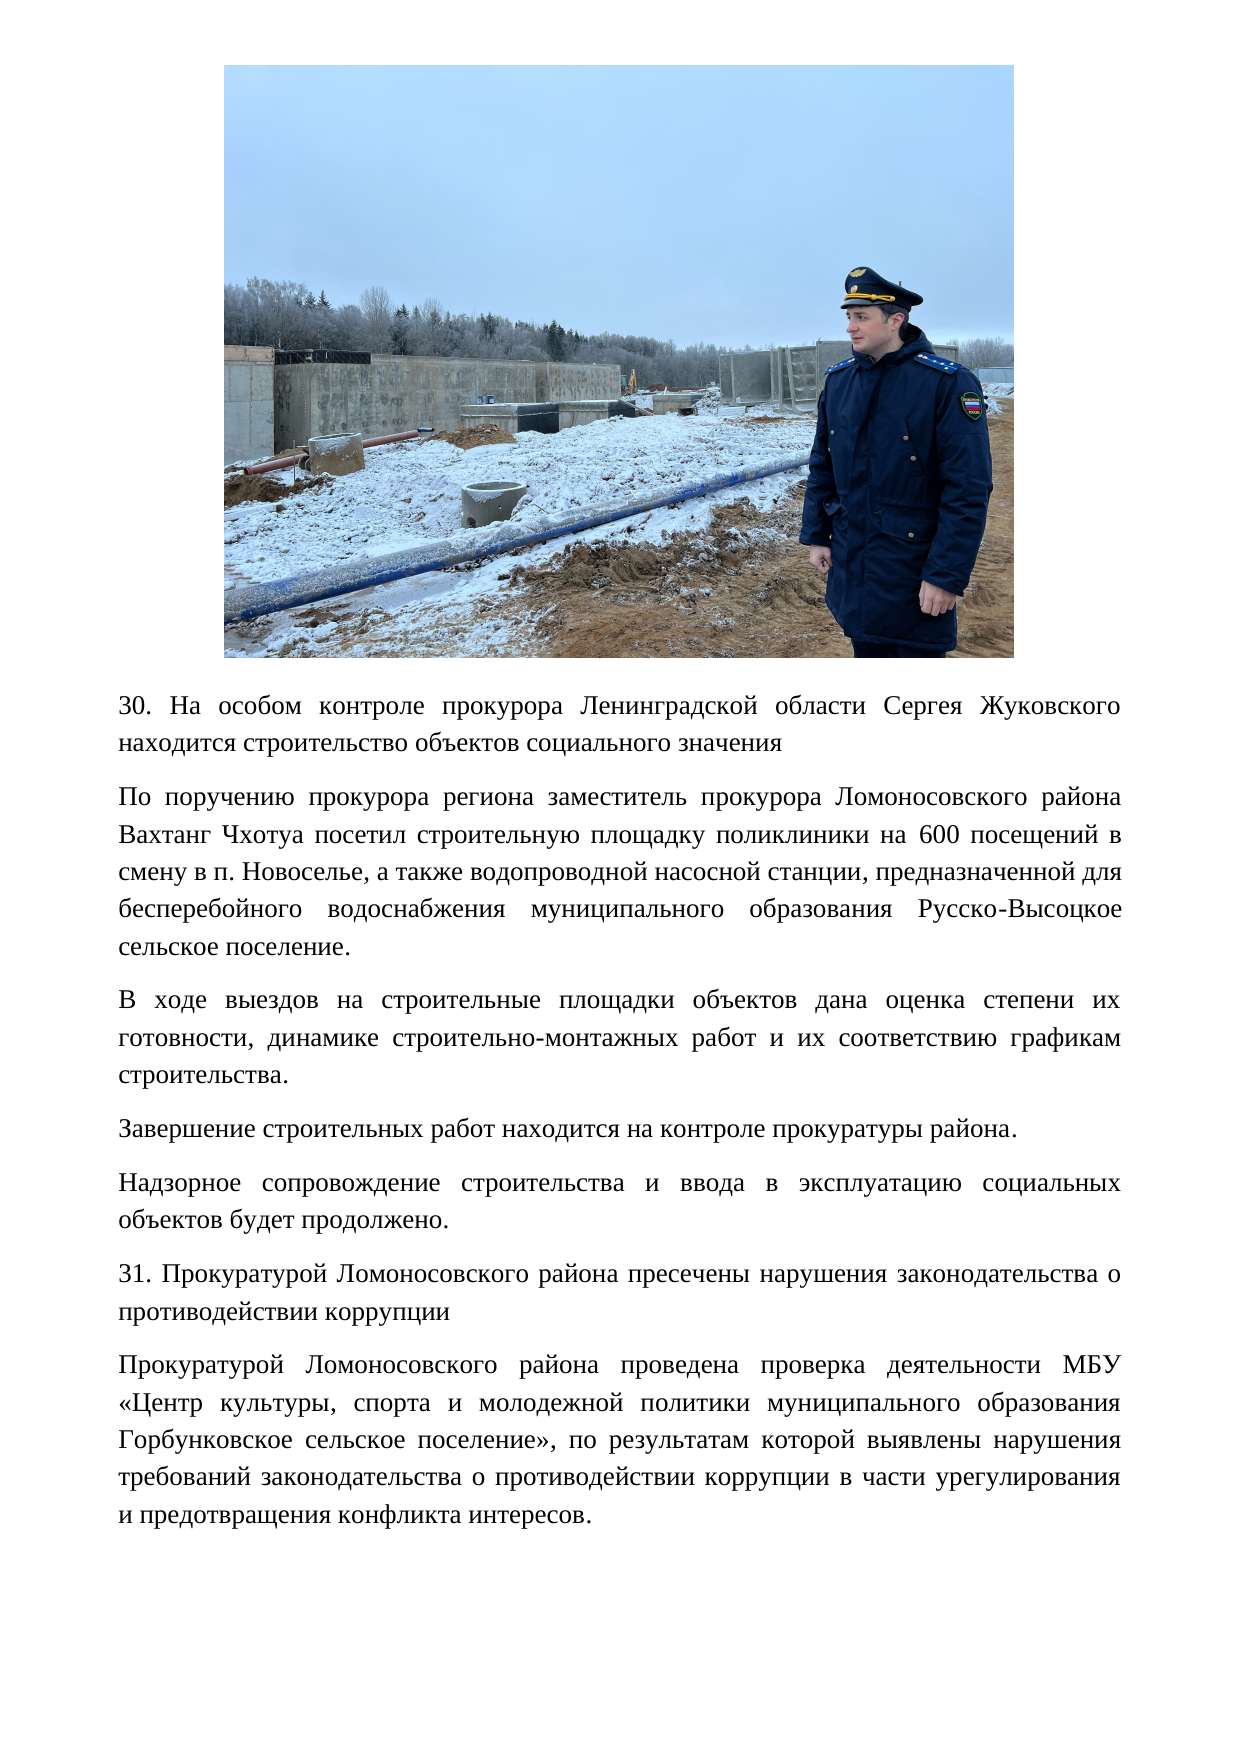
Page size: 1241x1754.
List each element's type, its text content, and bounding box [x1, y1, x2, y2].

text Надзорное сопровождение строительства и ввода в эксплуатацию социальных объектов будет продолжено. [118, 1166, 1122, 1234]
text 31. Прокуратурой Ломоносовского района пресечены нарушения законодательства о противодействии коррупции [118, 1257, 1122, 1326]
picture [224, 65, 1014, 658]
text В ходе выездов на строительные площадки объектов дана оценка степени их готовности, динамике строительно-монтажных работ и их соответствию графикам строительства. [118, 983, 1122, 1089]
text Завершение строительных работ находится на контроле прокуратуры района. [118, 1112, 1122, 1143]
text По поручению прокурора региона заместитель прокурора Ломоносовского района Вахтанг Чхотуа посетил строительную площадку поликлиники на 600 посещений в смену в п. Новоселье, а также водопроводной насосной станции, предназначенной для бесперебойного водоснабжения муниципального образования Русско-Высоцкое сельское поселение. [118, 780, 1122, 961]
text Прокуратурой Ломоносовского района проведена проверка деятельности МБУ «Центр культуры, спорта и молодежной политики муниципального образования Горбунковское сельское поселение», по результатам которой выявлены нарушения требований законодательства о противодействии коррупции в части урегулирования и предотвращения конфликта интересов. [118, 1348, 1122, 1529]
